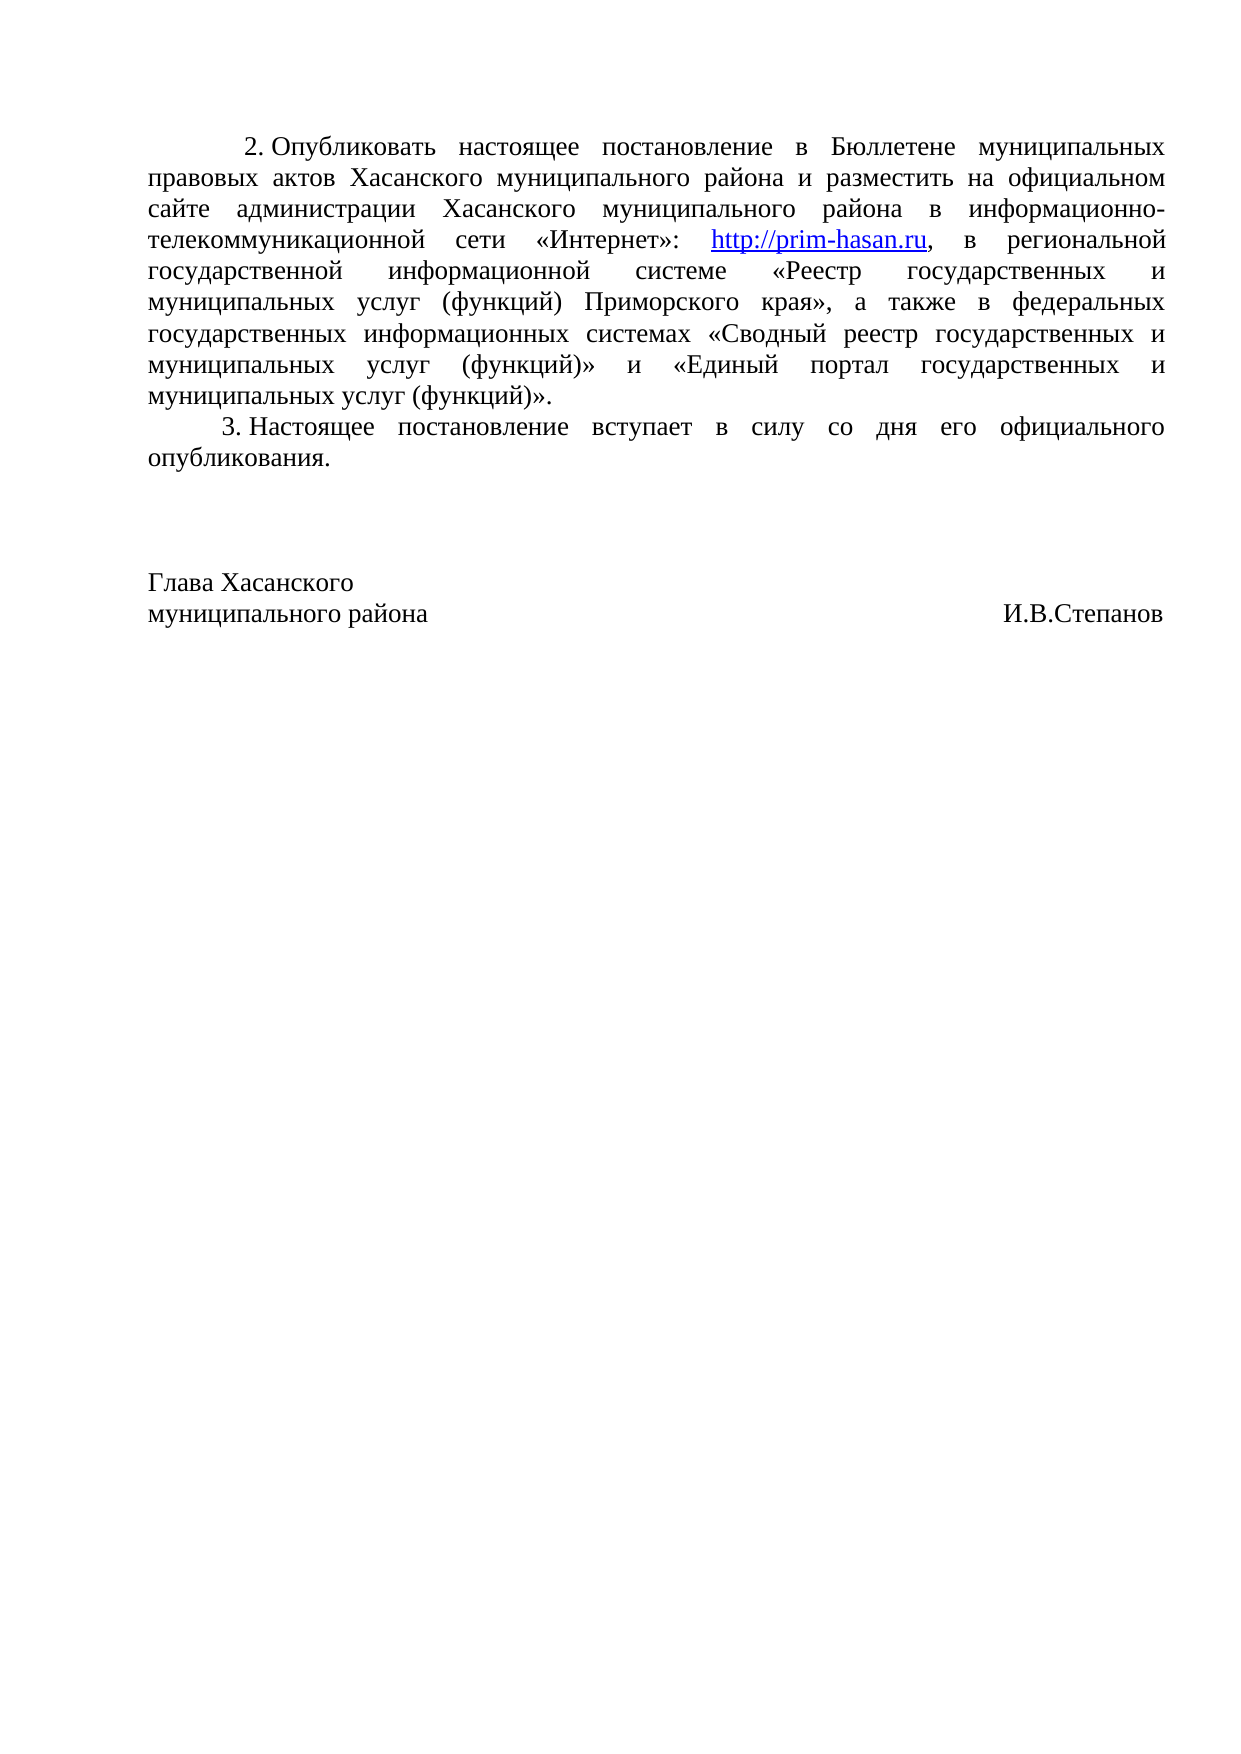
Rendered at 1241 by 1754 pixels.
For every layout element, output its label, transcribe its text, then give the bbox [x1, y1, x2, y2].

text муниципального района И.В.Степанов [148, 597, 1167, 659]
text 2. Опубликовать настоящее постановление в Бюллетене муниципальных правовых актов Хасанского муниципального района и разместить на официальном сайте администрации Хасанского муниципального района в информационно-телекоммуникационной сети «Интернет»: http://prim-hasan.ru, в региональной государственной информационной системе «Реестр государственных и муниципальных услуг (функций) Приморского края», а также в федеральных государственных информационных системах «Сводный реестр государственных и муниципальных услуг (функций)» и «Единый портал государственных и муниципальных услуг (функций)». [148, 130, 1167, 410]
text 3. Настоящее постановление вступает в силу со дня его официального опубликования. [148, 410, 1167, 472]
text Глава Хасанского [148, 566, 1167, 597]
